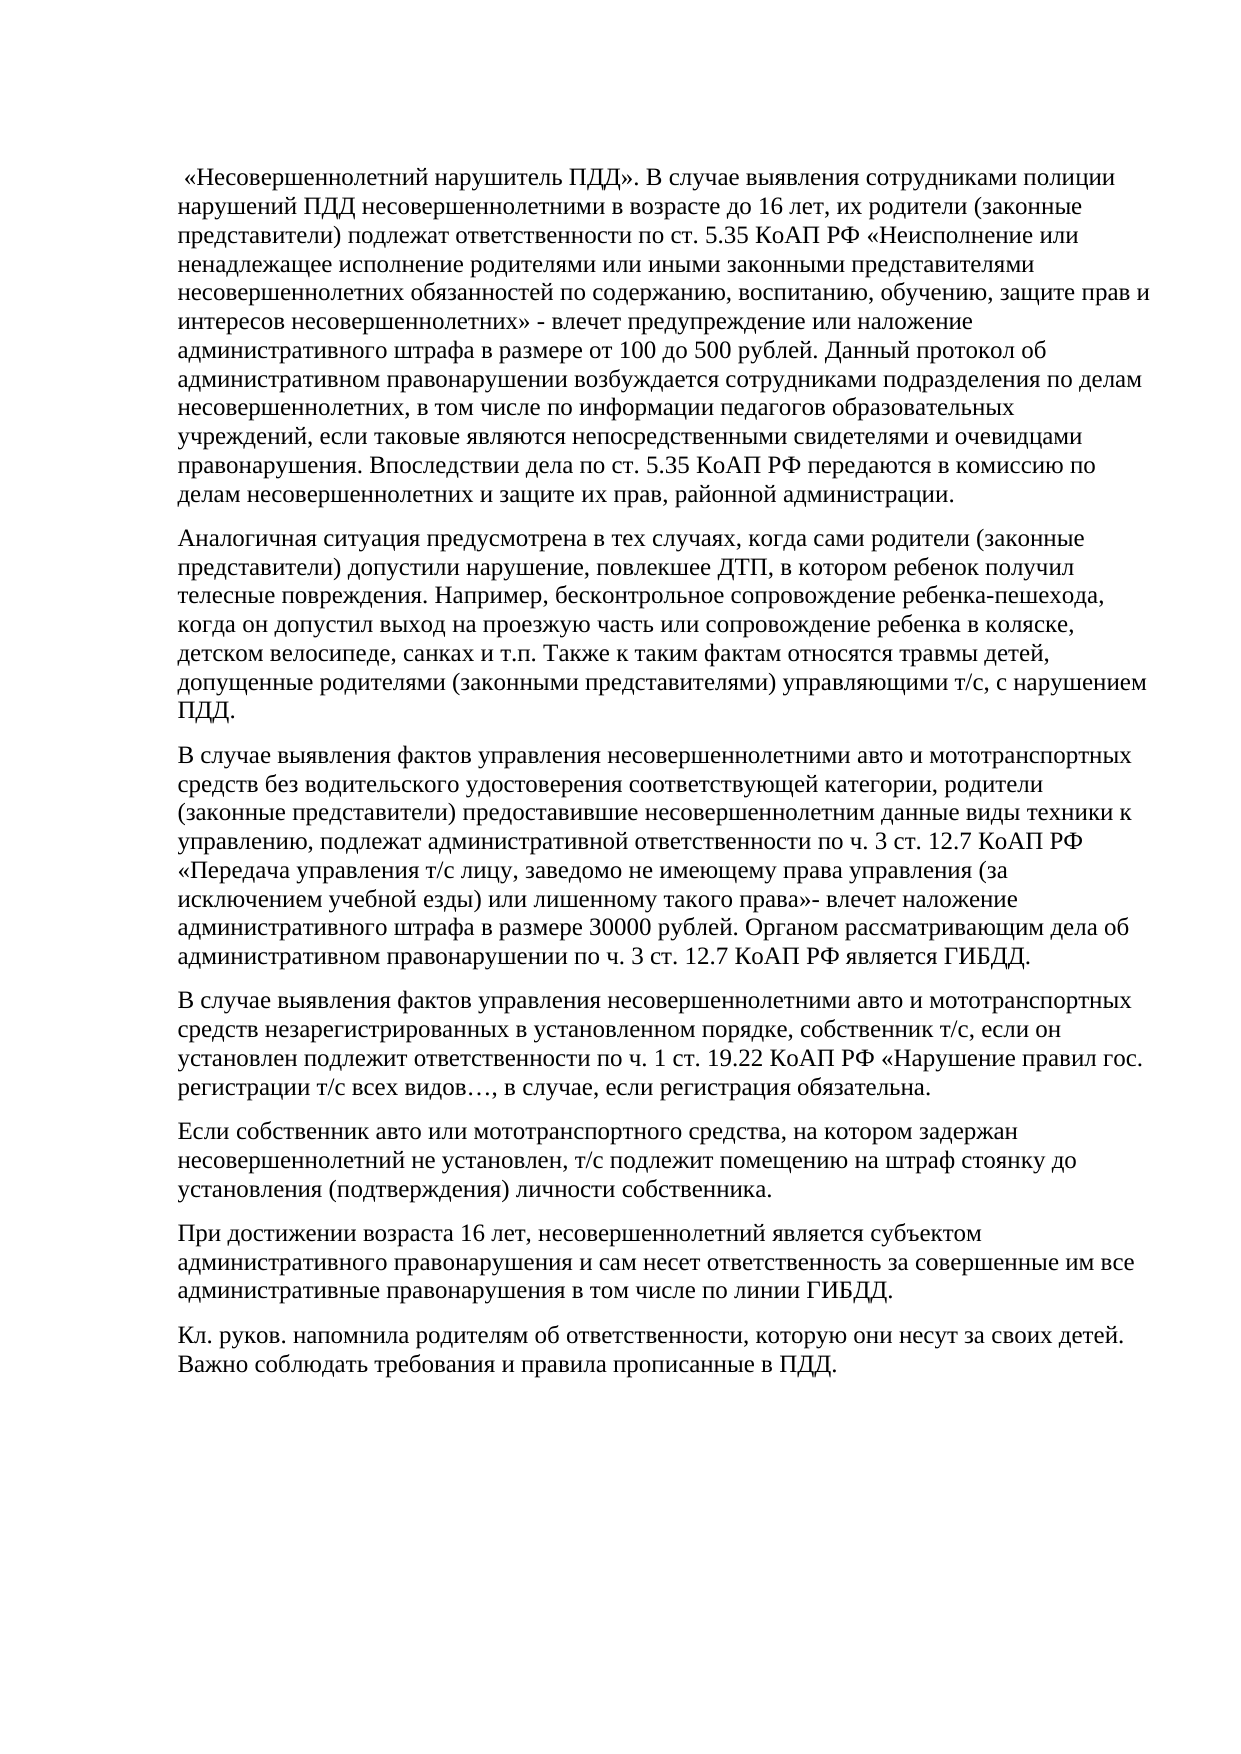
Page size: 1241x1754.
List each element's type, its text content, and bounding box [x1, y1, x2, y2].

text В случае выявления фактов управления несовершеннолетними авто и мототранспортных средств незарегистрированных в установленном порядке, собственник т/с, если он установлен подлежит ответственности по ч. 1 ст. 19.22 КоАП РФ «Нарушение правил гос. регистрации т/с всех видов…, в случае, если регистрация обязательна. [177, 986, 1152, 1101]
text В случае выявления фактов управления несовершеннолетними авто и мототранспортных средств без водительского удостоверения соответствующей категории, родители (законные представители) предоставившие несовершеннолетним данные виды техники к управлению, подлежат административной ответственности по ч. 3 ст. 12.7 КоАП РФ «Передача управления т/с лицу, заведомо не имеющему права управления (за исключением учебной езды) или лишенному такого права»- влечет наложение административного штрафа в размере 30000 рублей. Органом рассматривающим дела об административном правонарушении по ч. 3 ст. 12.7 КоАП РФ является ГИБДД. [177, 740, 1152, 970]
text При достижении возраста 16 лет, несовершеннолетний является субъектом административного правонарушения и сам несет ответственность за совершенные им все административные правонарушения в том числе по линии ГИБДД. [177, 1218, 1152, 1304]
text Аналогичная ситуация предусмотрена в тех случаях, когда сами родители (законные представители) допустили нарушение, повлекшее ДТП, в котором ребенок получил телесные повреждения. Например, бесконтрольное сопровождение ребенка-пешехода, когда он допустил выход на проезжую часть или сопровождение ребенка в коляске, детском велосипеде, санках и т.п. Также к таким фактам относятся травмы детей, допущенные родителями (законными представителями) управляющими т/с, с нарушением ПДД. [177, 523, 1152, 724]
text Кл. руков. напомнила родителям об ответственности, которую они несут за своих детей. Важно соблюдать требования и правила прописанные в ПДД. [177, 1320, 1152, 1377]
text Если собственник авто или мототранспортного средства, на котором задержан несовершеннолетний не установлен, т/с подлежит помещению на штраф стоянку до установления (подтверждения) личности собственника. [177, 1116, 1152, 1202]
text «Несовершеннолетний нарушитель ПДД». В случае выявления сотрудниками полиции нарушений ПДД несовершеннолетними в возрасте до 16 лет, их родители (законные представители) подлежат ответственности по ст. 5.35 КоАП РФ «Неисполнение или ненадлежащее исполнение родителями или иными законными представителями несовершеннолетних обязанностей по содержанию, воспитанию, обучению, защите прав и интересов несовершеннолетних» - влечет предупреждение или наложение административного штрафа в размере от 100 до 500 рублей. Данный протокол об административном правонарушении возбуждается сотрудниками подразделения по делам несовершеннолетних, в том числе по информации педагогов образовательных учреждений, если таковые являются непосредственными свидетелями и очевидцами правонарушения. Впоследствии дела по ст. 5.35 КоАП РФ передаются в комиссию по делам несовершеннолетних и защите их прав, районной администрации. [177, 162, 1152, 507]
